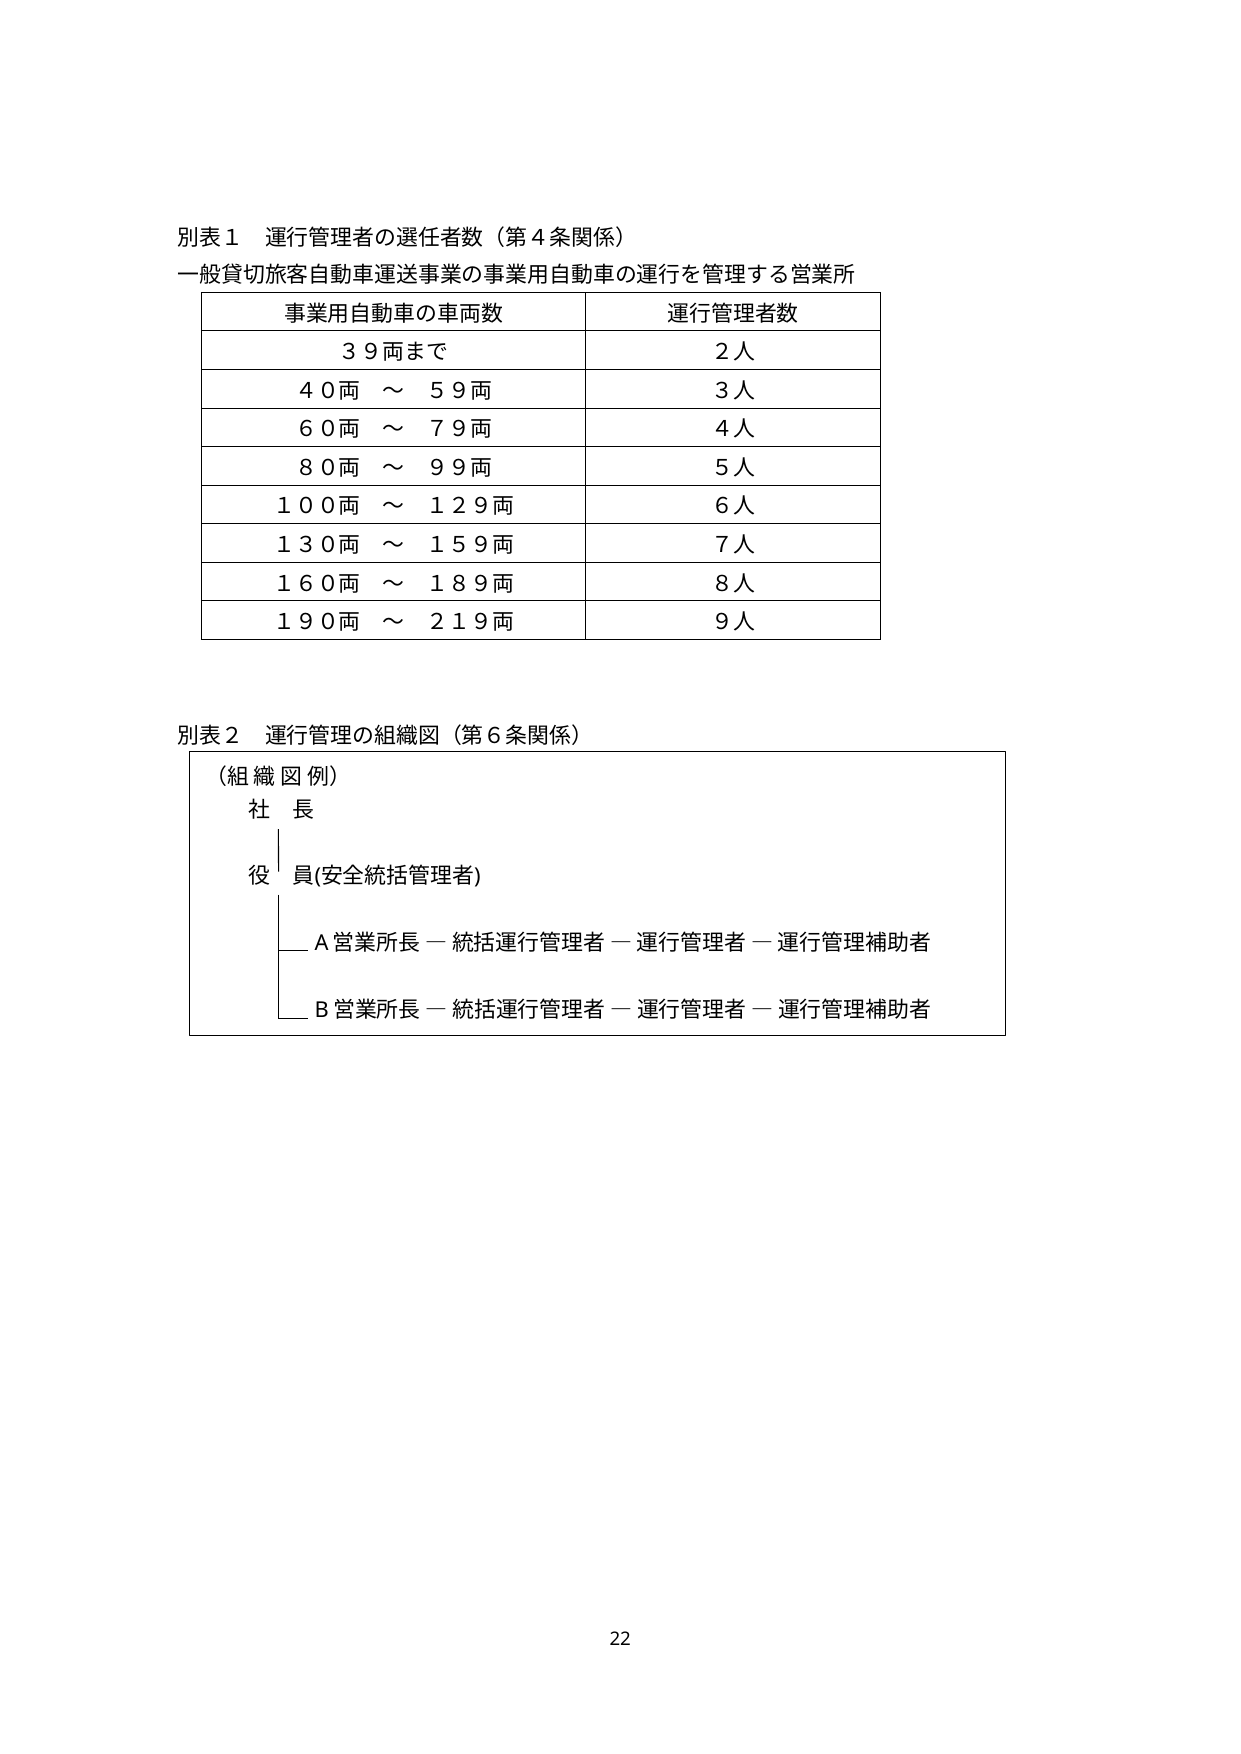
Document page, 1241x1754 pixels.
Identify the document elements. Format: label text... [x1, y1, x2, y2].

table_cell ９人 [586, 601, 880, 639]
table_cell ４人 [586, 409, 880, 446]
text 別表２ 運行管理の組織図（第６条関係） [177, 715, 1063, 752]
table_cell １３０両 ～ １５９両 [202, 524, 585, 562]
table_header 運行管理者数 [586, 293, 880, 330]
table_cell １００両 ～ １２９両 [202, 486, 585, 523]
table_cell ６０両 ～ ７９両 [202, 409, 585, 446]
table_cell １９０両 ～ ２１９両 [202, 601, 585, 639]
text 別表１ 運行管理者の選任者数（第４条関係） [177, 217, 1063, 254]
table_cell ２人 [586, 331, 880, 369]
table_cell ８０両 ～ ９９両 [202, 447, 585, 484]
text 一般貸切旅客自動車運送事業の事業用自動車の運行を管理する営業所 [177, 254, 1063, 292]
table_cell ３人 [586, 370, 880, 407]
table_cell ３９両まで [202, 331, 585, 369]
table_cell ８人 [586, 563, 880, 600]
table_cell １６０両 ～ １８９両 [202, 563, 585, 600]
table_cell ４０両 ～ ５９両 [202, 370, 585, 407]
table_cell ５人 [586, 447, 880, 484]
table_header 事業用自動車の車両数 [202, 293, 585, 330]
table_cell ７人 [586, 524, 880, 562]
table_cell ６人 [586, 486, 880, 523]
